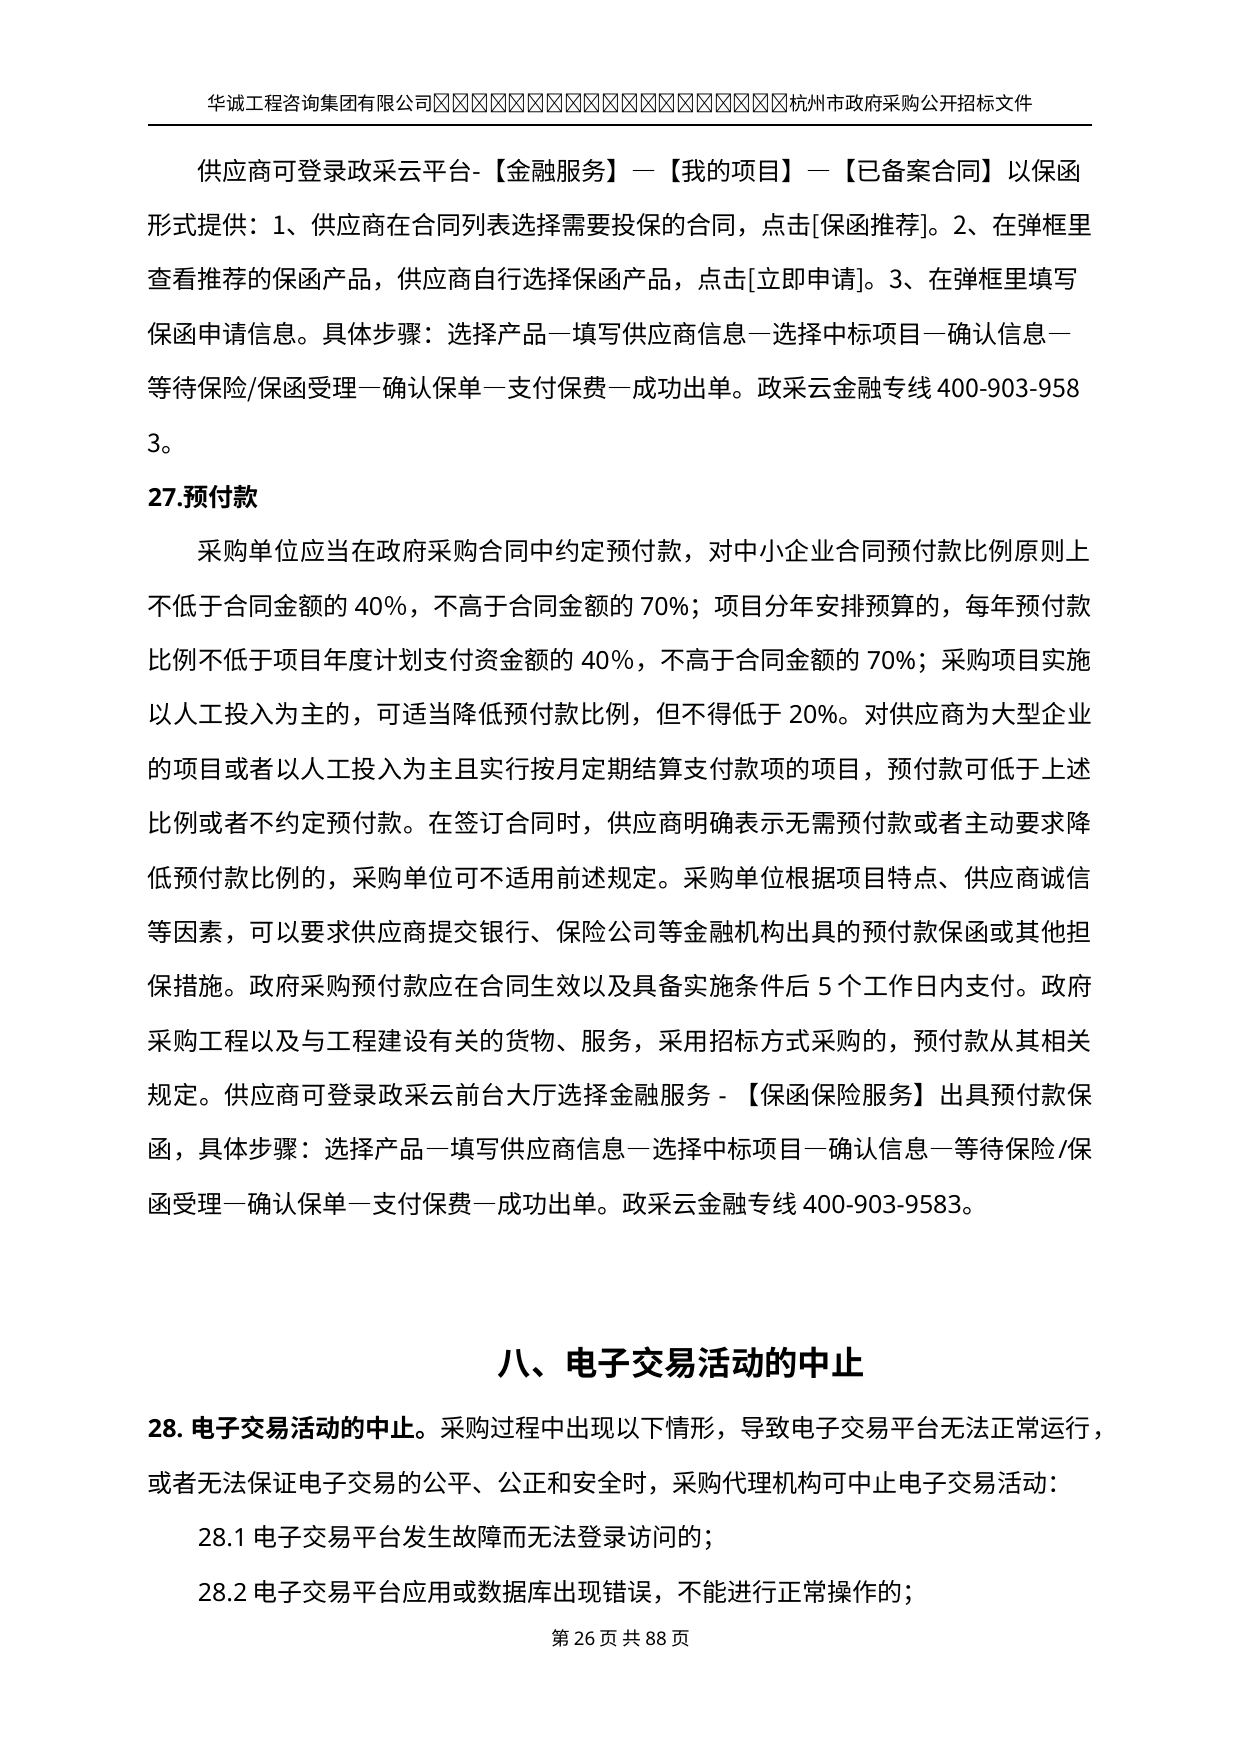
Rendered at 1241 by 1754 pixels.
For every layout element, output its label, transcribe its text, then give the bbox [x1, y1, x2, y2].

text 28. 电子交易活动的中止。采购过程中出现以下情形，导致电子交易平台无法正常运行，或者无法保证电子交易的公平、公正和安全时，采购代理机构可中止电子交易活动： [148, 1409, 1092, 1499]
text 八、电子交易活动的中止 [148, 1337, 1092, 1385]
text 采购单位应当在政府采购合同中约定预付款，对中小企业合同预付款比例原则上不低于合同金额的40％，不高于合同金额的70%；项目分年安排预算的，每年预付款比例不低于项目年度计划支付资金额的40％，不高于合同金额的70%；采购项目实施以人工投入为主的，可适当降低预付款比例，但不得低于20%。对供应商为大型企业的项目或者以人工投入为主且实行按月定期结算支付款项的项目，预付款可低于上述比例或者不约定预付款。在签订合同时，供应商明确表示无需预付款或者主动要求降低预付款比例的，采购单位可不适用前述规定。采购单位根据项目特点、供应商诚信等因素，可以要求供应商提交银行、保险公司等金融机构出具的预付款保函或其他担保措施。政府采购预付款应在合同生效以及具备实施条件后5个工作日内支付。政府采购工程以及与工程建设有关的货物、服务，采用招标方式采购的，预付款从其相关规定。供应商可登录政采云前台大厅选择金融服务 - 【保函保险服务】出具预付款保函，具体步骤：选择产品—填写供应商信息—选择中标项目—确认信息—等待保险/保函受理—确认保单—支付保费—成功出单。政采云金融专线400-903-9583。 [148, 532, 1092, 1221]
subtitle 供应商可登录政采云平台-【金融服务】—【我的项目】—【已备案合同】以保函形式提供：1、供应商在合同列表选择需要投保的合同，点击[保函推荐]。2、在弹框里查看推荐的保函产品，供应商自行选择保函产品，点击[立即申请]。3、在弹框里填写保函申请信息。具体步骤：选择产品—填写供应商信息—选择中标项目—确认信息—等待保险/保函受理—确认保单—支付保费—成功出单。政采云金融专线400-903-9583。 [148, 151, 1092, 459]
text 28.2电子交易平台应用或数据库出现错误，不能进行正常操作的； [148, 1572, 1092, 1608]
subtitle 27.预付款 [148, 477, 1092, 514]
text 28.1电子交易平台发生故障而无法登录访问的； [148, 1518, 1092, 1554]
